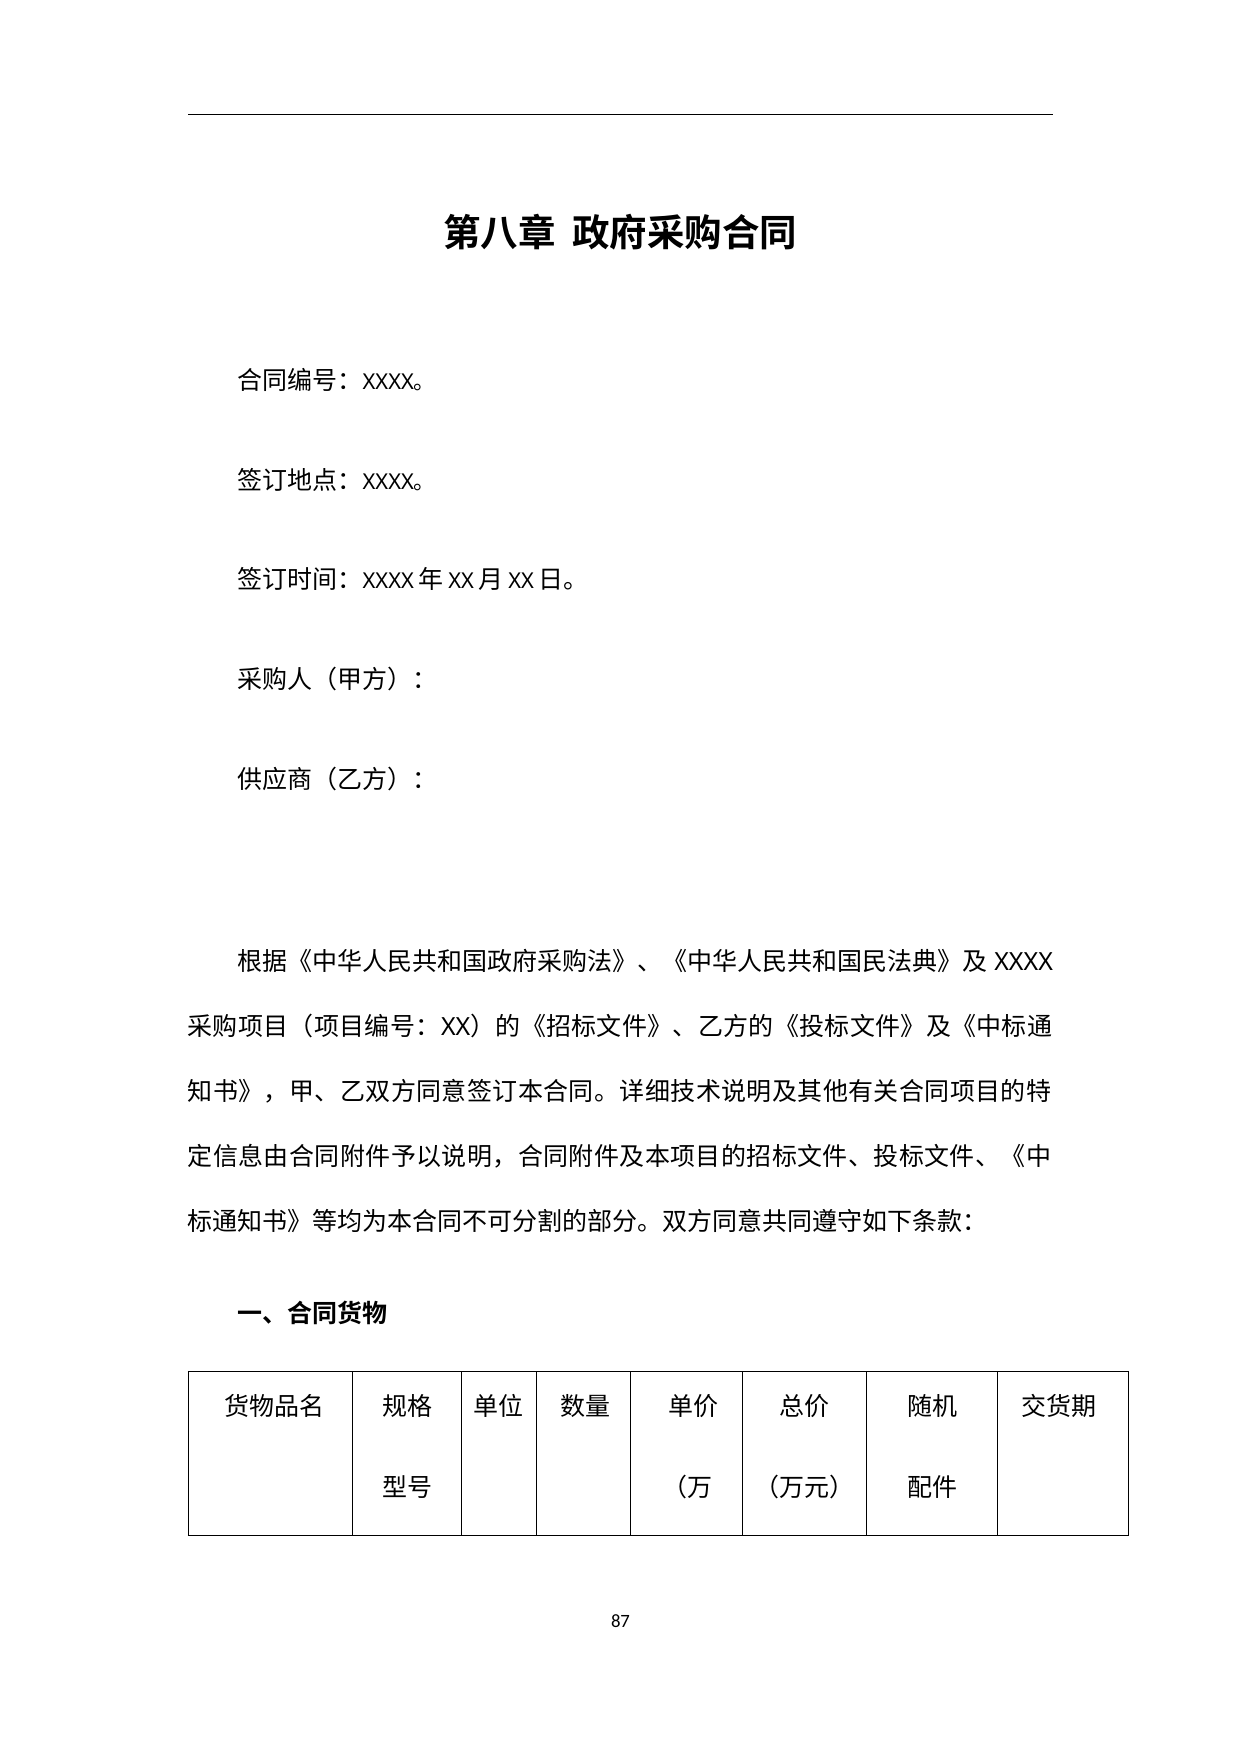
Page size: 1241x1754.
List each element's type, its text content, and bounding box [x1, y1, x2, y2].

subtitle 第八章 政府采购合同 [187, 197, 1053, 262]
text 签订时间：XXXX年XX月XX日。 [187, 546, 1053, 611]
table_header 总价 （万元） [743, 1372, 866, 1535]
text 合同编号：XXXX。 [187, 346, 1053, 411]
table_header 规格 型号 [353, 1372, 461, 1535]
text 签订地点：XXXX。 [187, 446, 1053, 511]
text 根据《中华人民共和国政府采购法》、《中华人民共和国民法典》及XXXX采购项目（项目编号：XX）的《招标文件》、乙方的《投标文件》及《中标通知书》，甲、乙双方同意签订本合同。详细技术说明及其他有关合同项目的特定信息由合同附件予以说明，合同附件及本项目的招标文件、投标文件、《中标通知书》等均为本合同不可分割的部分。双方同意共同遵守如下条款： [187, 927, 1053, 1252]
table_header 交货期 [998, 1372, 1128, 1535]
subtitle 一、合同货物 [187, 1279, 1053, 1344]
text 供应商（乙方）： [187, 745, 1053, 810]
table_header 单位 [462, 1372, 536, 1535]
table_header 数量 [537, 1372, 630, 1535]
table_header 货物品名 [189, 1372, 352, 1535]
table_header 单价 （万元） [631, 1372, 742, 1535]
table_header 随机 配件 [867, 1372, 997, 1535]
text 采购人（甲方）： [187, 645, 1053, 710]
